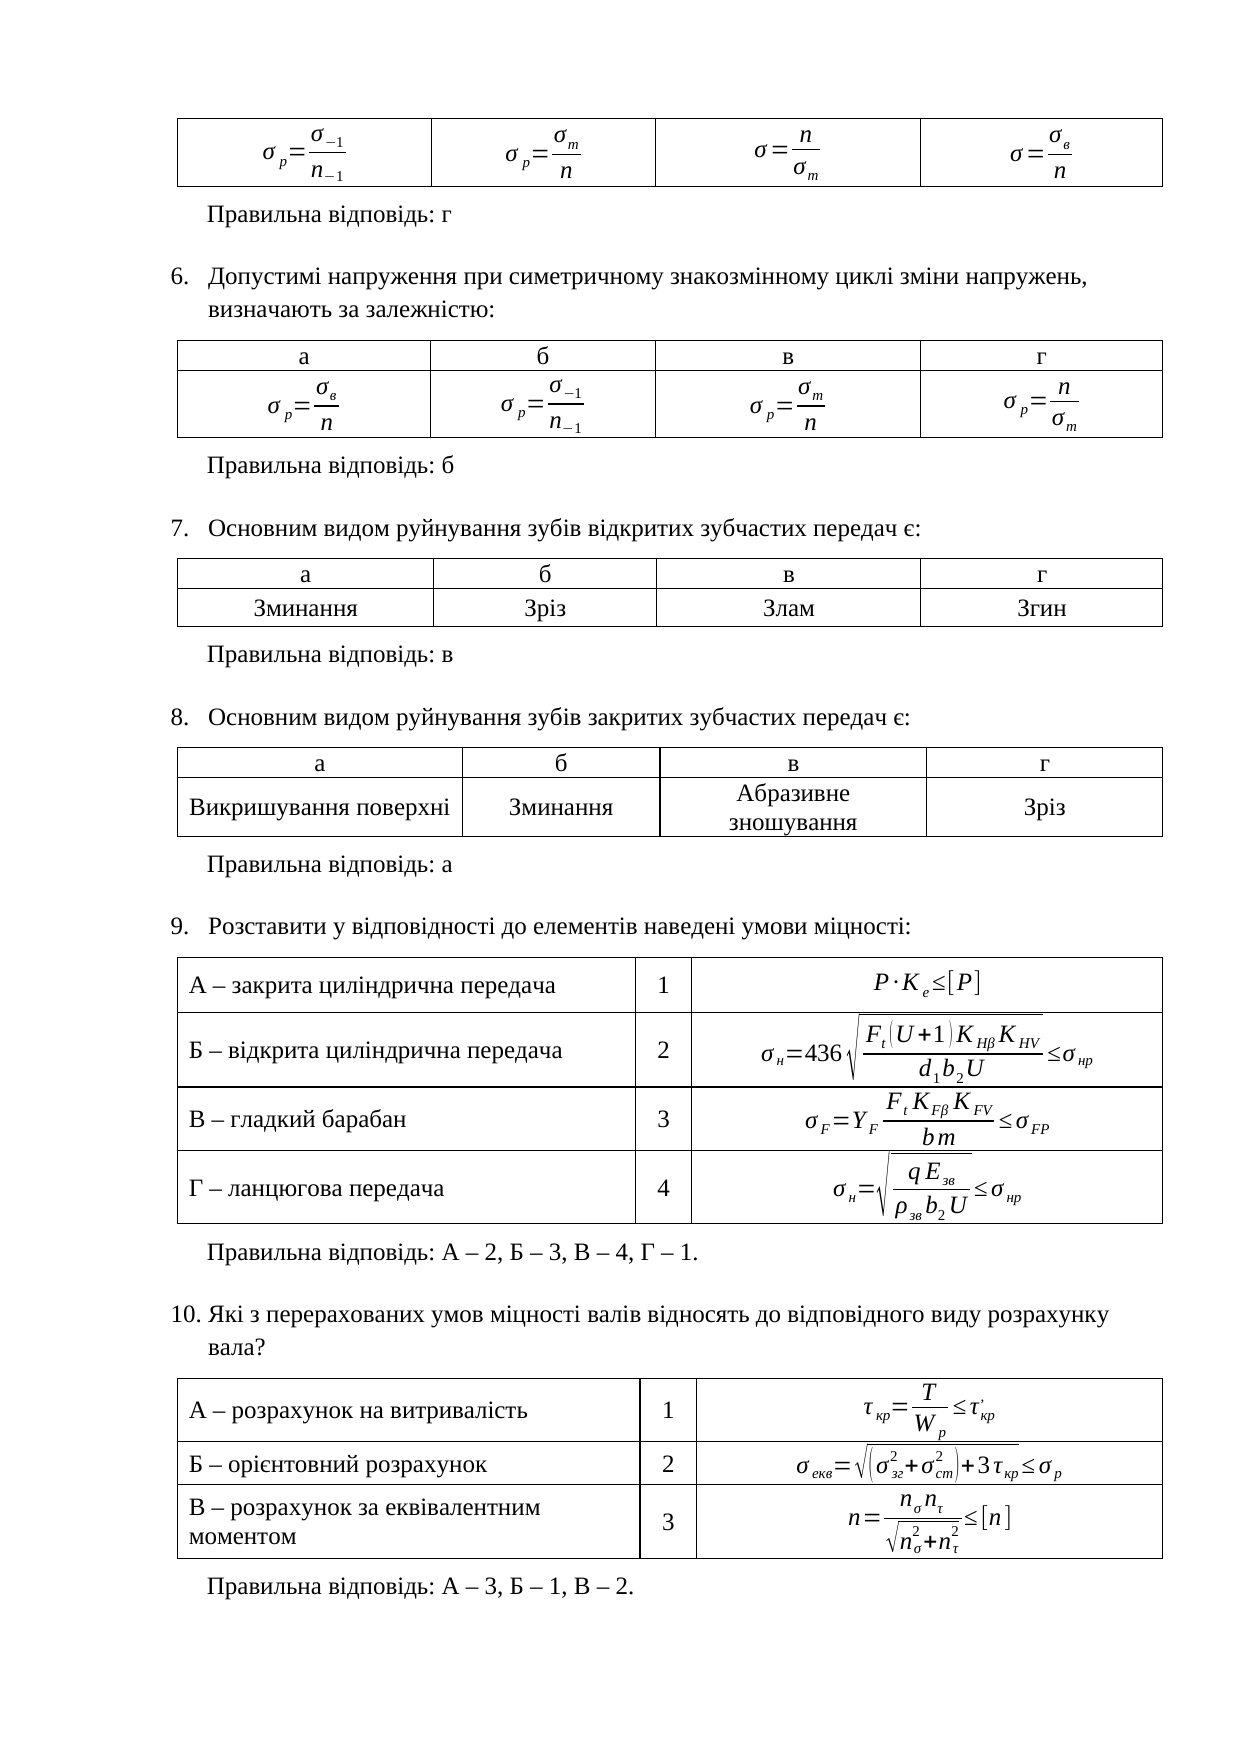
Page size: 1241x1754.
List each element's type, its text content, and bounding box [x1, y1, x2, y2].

list Які з перерахованих умов міцності валів відносять до відповідного виду розрахунку вала? [170, 1299, 1152, 1361]
table_header А – закрита циліндрична передача [178, 958, 635, 1012]
list Розставити у відповідності до елементів наведені умови міцності: [170, 911, 1152, 940]
table_cell Викришування поверхні [178, 778, 462, 836]
list Основним видом руйнування зубів відкритих зубчастих передач є: [170, 513, 1152, 541]
text Правильна відповідь: б [133, 451, 1152, 479]
table_header а [178, 748, 462, 777]
table_cell В – розрахунок за еквівалентним моментом [178, 1485, 639, 1558]
table_cell Зминання [463, 778, 659, 836]
table_cell Б – відкрита циліндрична передача [178, 1013, 635, 1086]
table_cell [656, 371, 920, 437]
table_cell [692, 1013, 1162, 1086]
table_cell [178, 119, 431, 186]
table_cell 2 [636, 1013, 691, 1086]
table_header [692, 958, 1162, 1012]
text Правильна відповідь: а [133, 849, 1152, 878]
table_header А – розрахунок на витривалість [178, 1379, 639, 1441]
table_cell 4 [636, 1151, 691, 1223]
text Правильна відповідь: А – 2, Б – 3, В – 4, Г – 1. [133, 1237, 1152, 1266]
table_cell Згин [921, 589, 1162, 626]
table_header в [656, 341, 920, 369]
table_header б [431, 341, 655, 369]
list Основним видом руйнування зубів закритих зубчастих передач є: [170, 702, 1152, 730]
table_header [697, 1379, 1162, 1441]
table_header а [178, 341, 430, 369]
table_cell [921, 119, 1162, 186]
table_cell Абразивне зношування [661, 778, 926, 836]
table_cell Зріз [434, 589, 656, 626]
table_cell [692, 1151, 1162, 1223]
table_header б [434, 559, 656, 588]
table_cell [921, 371, 1162, 437]
table_cell 3 [641, 1485, 696, 1558]
table_header в [657, 559, 920, 588]
table_cell Зминання [178, 589, 433, 626]
table_header 1 [636, 958, 691, 1012]
table_cell [692, 1088, 1162, 1150]
table_cell [656, 119, 920, 186]
table_header б [463, 748, 659, 777]
table_cell 3 [636, 1088, 691, 1150]
list Допустимі напруження при симетричному знакозмінному циклі зміни напружень, визначають за залежністю: [170, 261, 1152, 323]
text Правильна відповідь: в [133, 639, 1152, 668]
table_header а [178, 559, 433, 588]
table_cell Г – ланцюгова передача [178, 1151, 635, 1223]
table_header в [661, 748, 926, 777]
table_cell [697, 1485, 1162, 1558]
table_cell [697, 1442, 1162, 1484]
table_cell [432, 119, 655, 186]
text Правильна відповідь: г [133, 199, 1152, 228]
table_cell Б – орієнтовний розрахунок [178, 1442, 639, 1484]
table_cell В – гладкий барабан [178, 1088, 635, 1150]
table_header 1 [641, 1379, 696, 1441]
table_header г [921, 559, 1162, 588]
table_cell [178, 371, 430, 437]
table_cell Злам [657, 589, 920, 626]
table_cell [431, 371, 655, 437]
table_header г [921, 341, 1162, 369]
table_header г [927, 748, 1162, 777]
table_cell Зріз [927, 778, 1162, 836]
text Правильна відповідь: А – 3, Б – 1, В – 2. [133, 1571, 1152, 1600]
table_cell 2 [641, 1442, 696, 1484]
